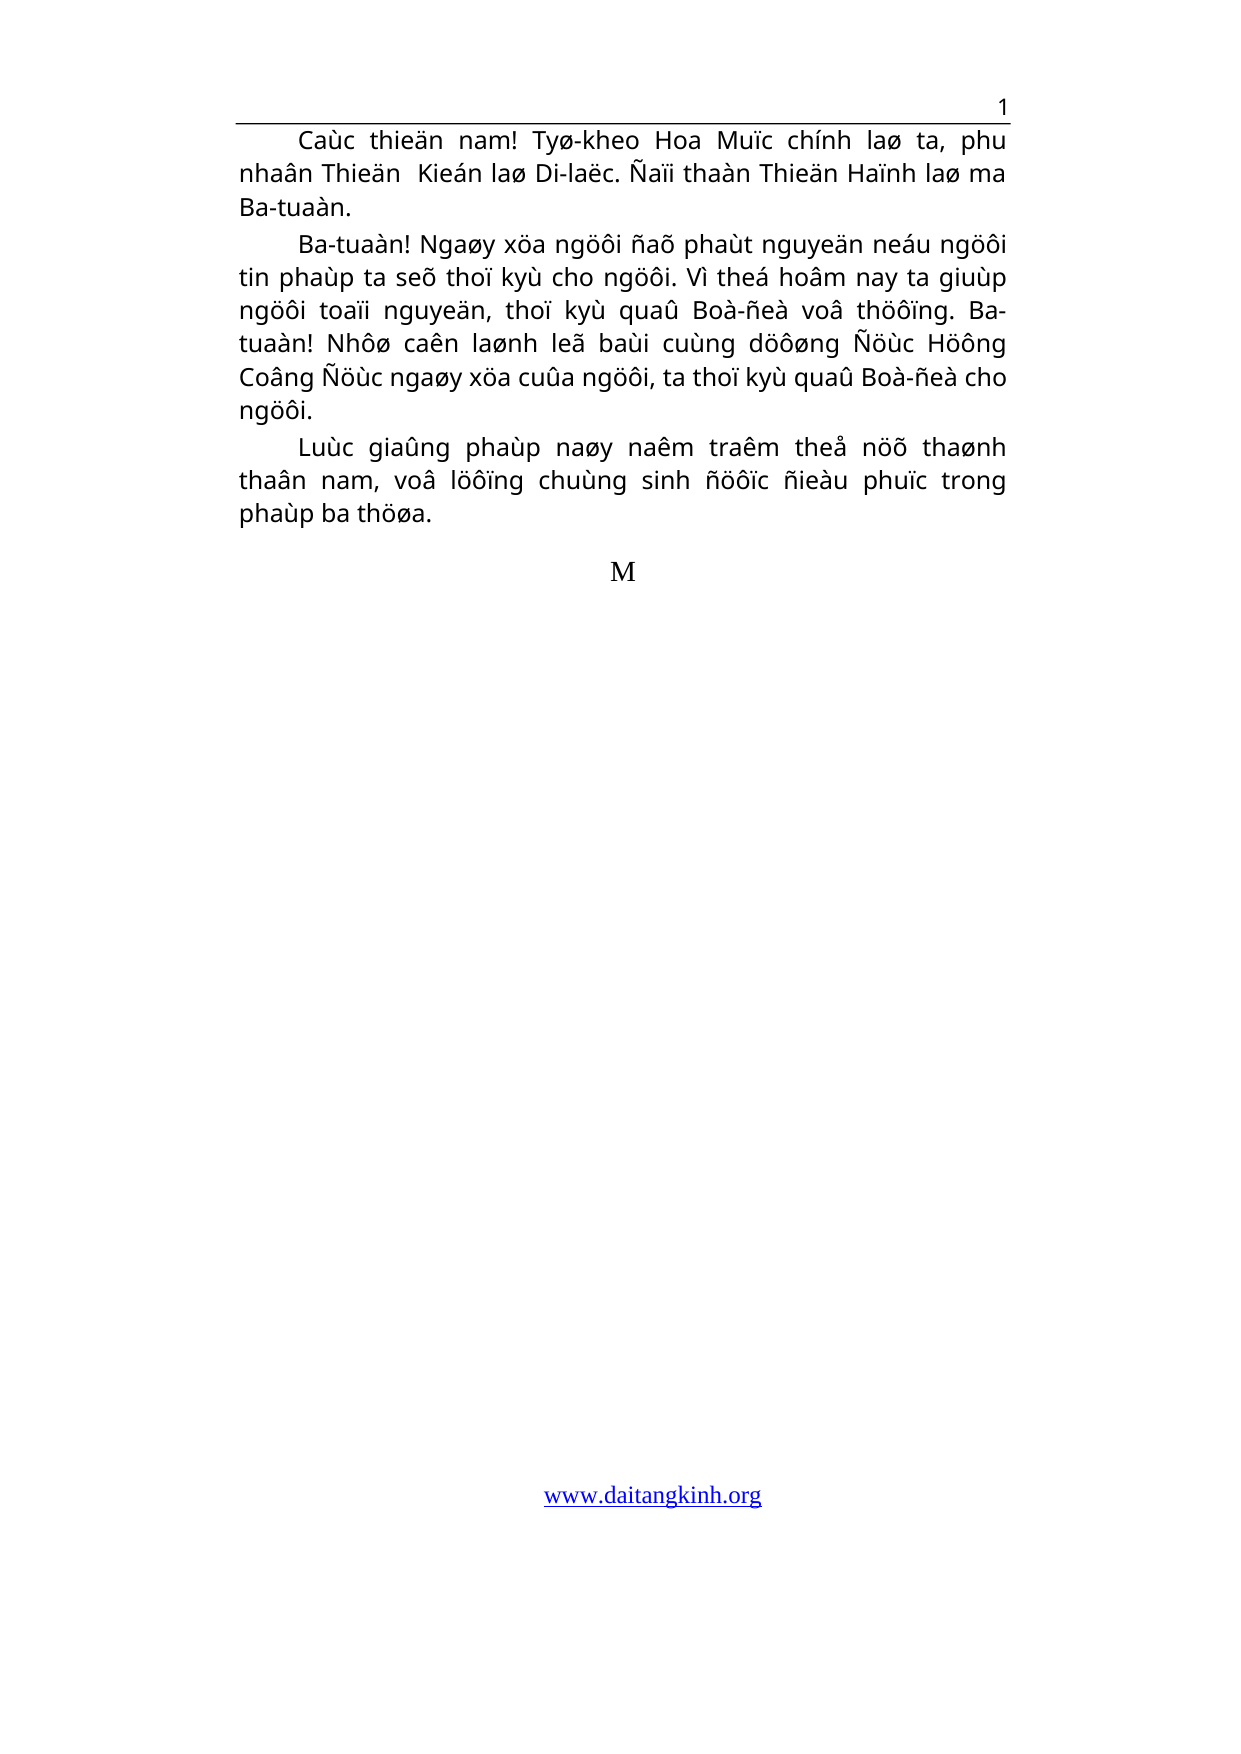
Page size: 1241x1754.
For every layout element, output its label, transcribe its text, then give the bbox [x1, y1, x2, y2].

text Caùc thieän nam! Tyø-kheo Hoa Muïc chính laø ta, phu nhaân Thieän Kieán laø Di-laëc. Ñaïi thaàn Thieän Haïnh laø ma Ba-tuaàn. [239, 123, 1008, 223]
text www.daitangkinh.org [542, 1481, 763, 1509]
text M [181, 554, 1065, 587]
text Luùc giaûng phaùp naøy naêm traêm theå nöõ thaønh thaân nam, voâ löôïng chuùng sinh ñöôïc ñieàu phuïc trong phaùp ba thöøa. [239, 430, 1008, 530]
text Ba-tuaàn! Ngaøy xöa ngöôi ñaõ phaùt nguyeän neáu ngöôi tin phaùp ta seõ thoï kyù cho ngöôi. Vì theá hoâm nay ta giuùp ngöôi toaïi nguyeän, thoï kyù quaû Boà-ñeà voâ thöôïng. Ba-tuaàn! Nhôø caên laønh leã baùi cuùng döôøng Ñöùc Höông Coâng Ñöùc ngaøy xöa cuûa ngöôi, ta thoï kyù quaû Boà-ñeà cho ngöôi. [239, 226, 1008, 427]
